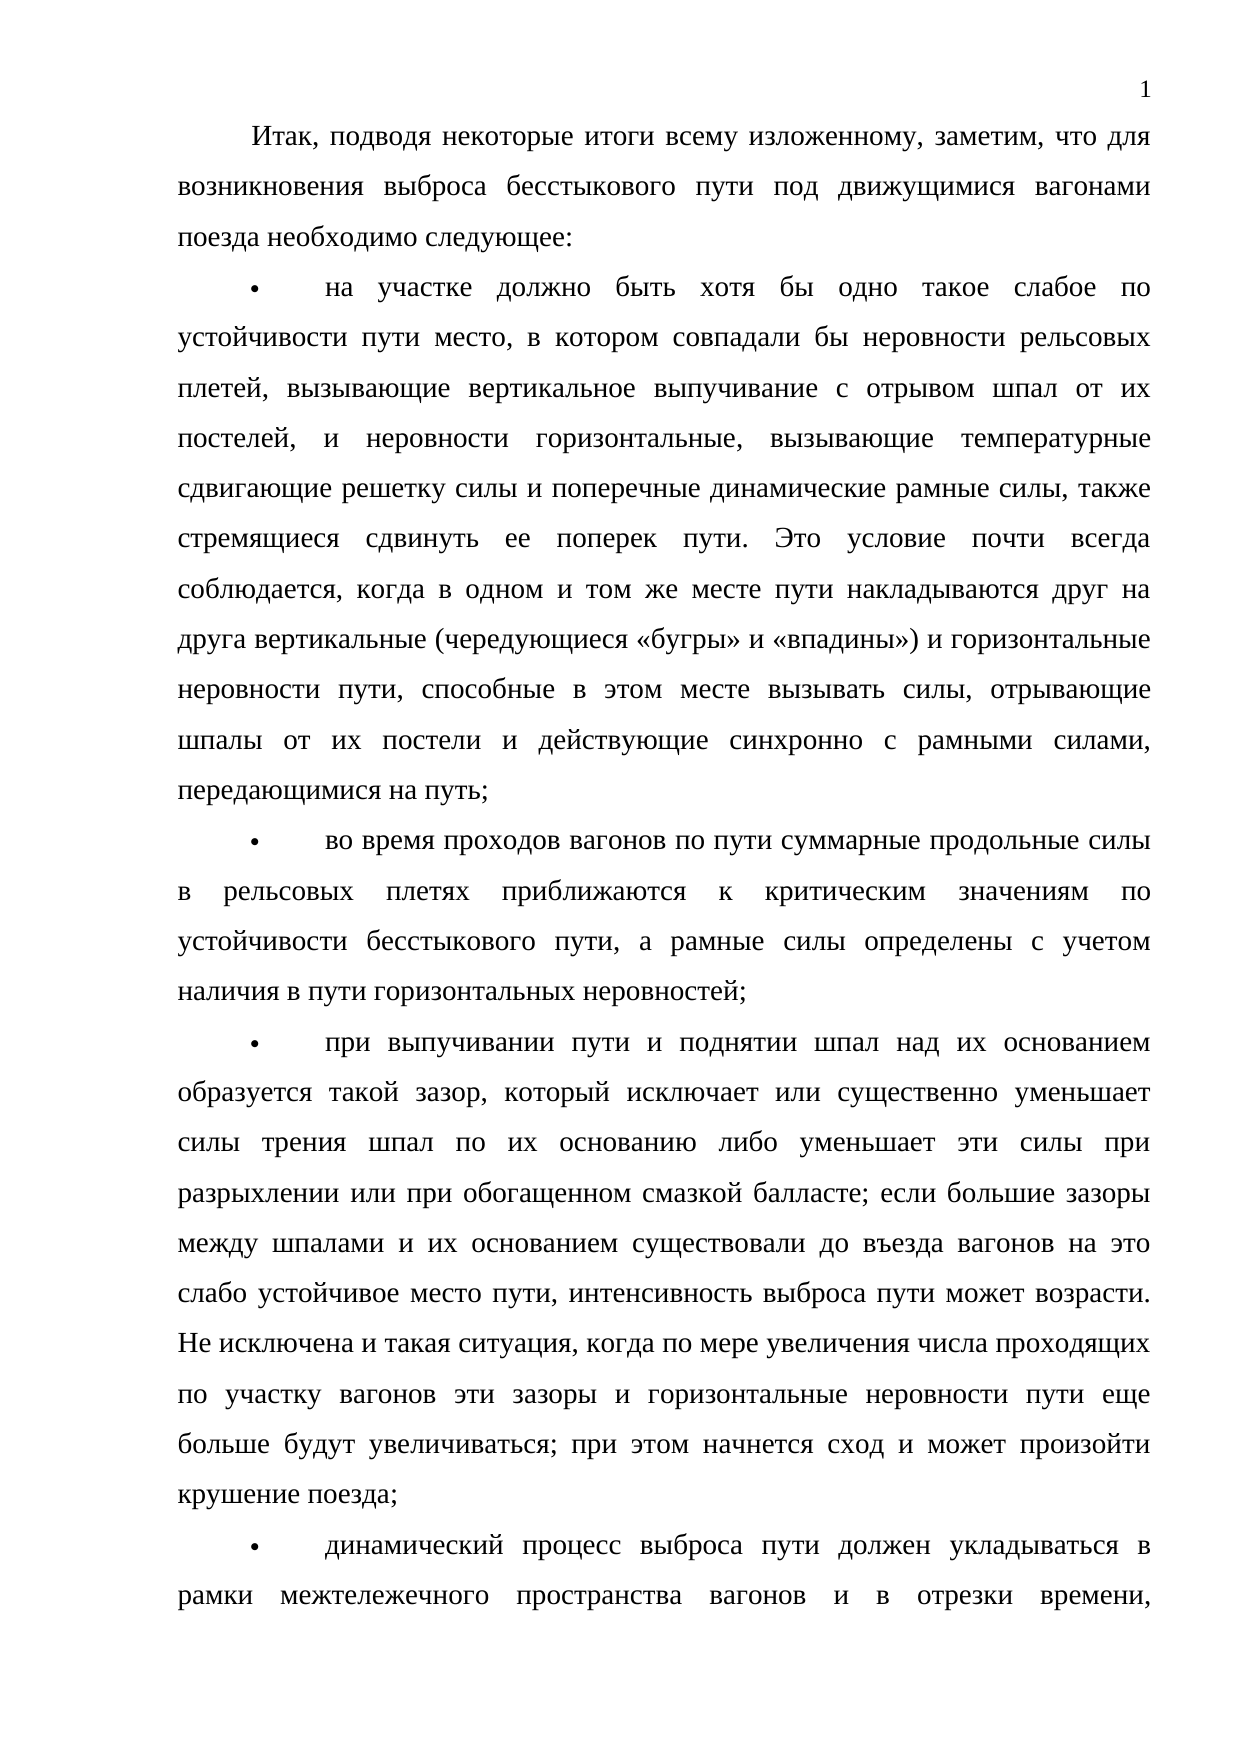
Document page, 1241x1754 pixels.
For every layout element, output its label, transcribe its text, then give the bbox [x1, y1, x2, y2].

list при выпучивании пути и поднятии шпал над их основанием образуется такой зазор, который исключает или существенно уменьшает силы трения шпал по их основанию либо уменьшает эти силы при разрыхлении или при обогащенном смазкой балласте; если большие зазоры между шпалами и их основанием существовали до въезда вагонов на это слабо устойчивое место пути, интенсивность выброса пути может возрасти. Не исключена и такая ситуация, когда по мере увеличения числа проходящих по участку вагонов эти зазоры и горизонтальные неровности пути еще больше будут увеличиваться; при этом начнется сход и может произойти крушение поезда; [177, 1024, 1152, 1510]
list во время проходов вагонов по пути суммарные продольные силы в рельсовых плетях приближаются к критическим значениям по устойчивости бесстыкового пути, а рамные силы определены с учетом наличия в пути горизонтальных неровностей; [177, 822, 1152, 1007]
text Итак, подводя некоторые итоги всему изложенному, заметим, что для возникновения выброса бесстыкового пути под движущимися вагонами поезда необходимо следующее: [177, 118, 1152, 252]
list на участке должно быть хотя бы одно такое слабое по устойчивости пути место, в котором совпадали бы неровности рельсовых плетей, вызывающие вертикальное выпучивание с отрывом шпал от их постелей, и неровности горизонтальные, вызывающие температурные сдвигающие решетку силы и поперечные динамические рамные силы, также стремящиеся сдвинуть ее поперек пути. Это условие почти всегда соблюдается, когда в одном и том же месте пути накладываются друг на друга вертикальные (чередующиеся «бугры» и «впадины») и горизонтальные неровности пути, способные в этом месте вызывать силы, отрывающие шпалы от их постели и действующие синхронно с рамными силами, передающимися на путь; [177, 269, 1152, 806]
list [177, 1527, 1152, 1611]
